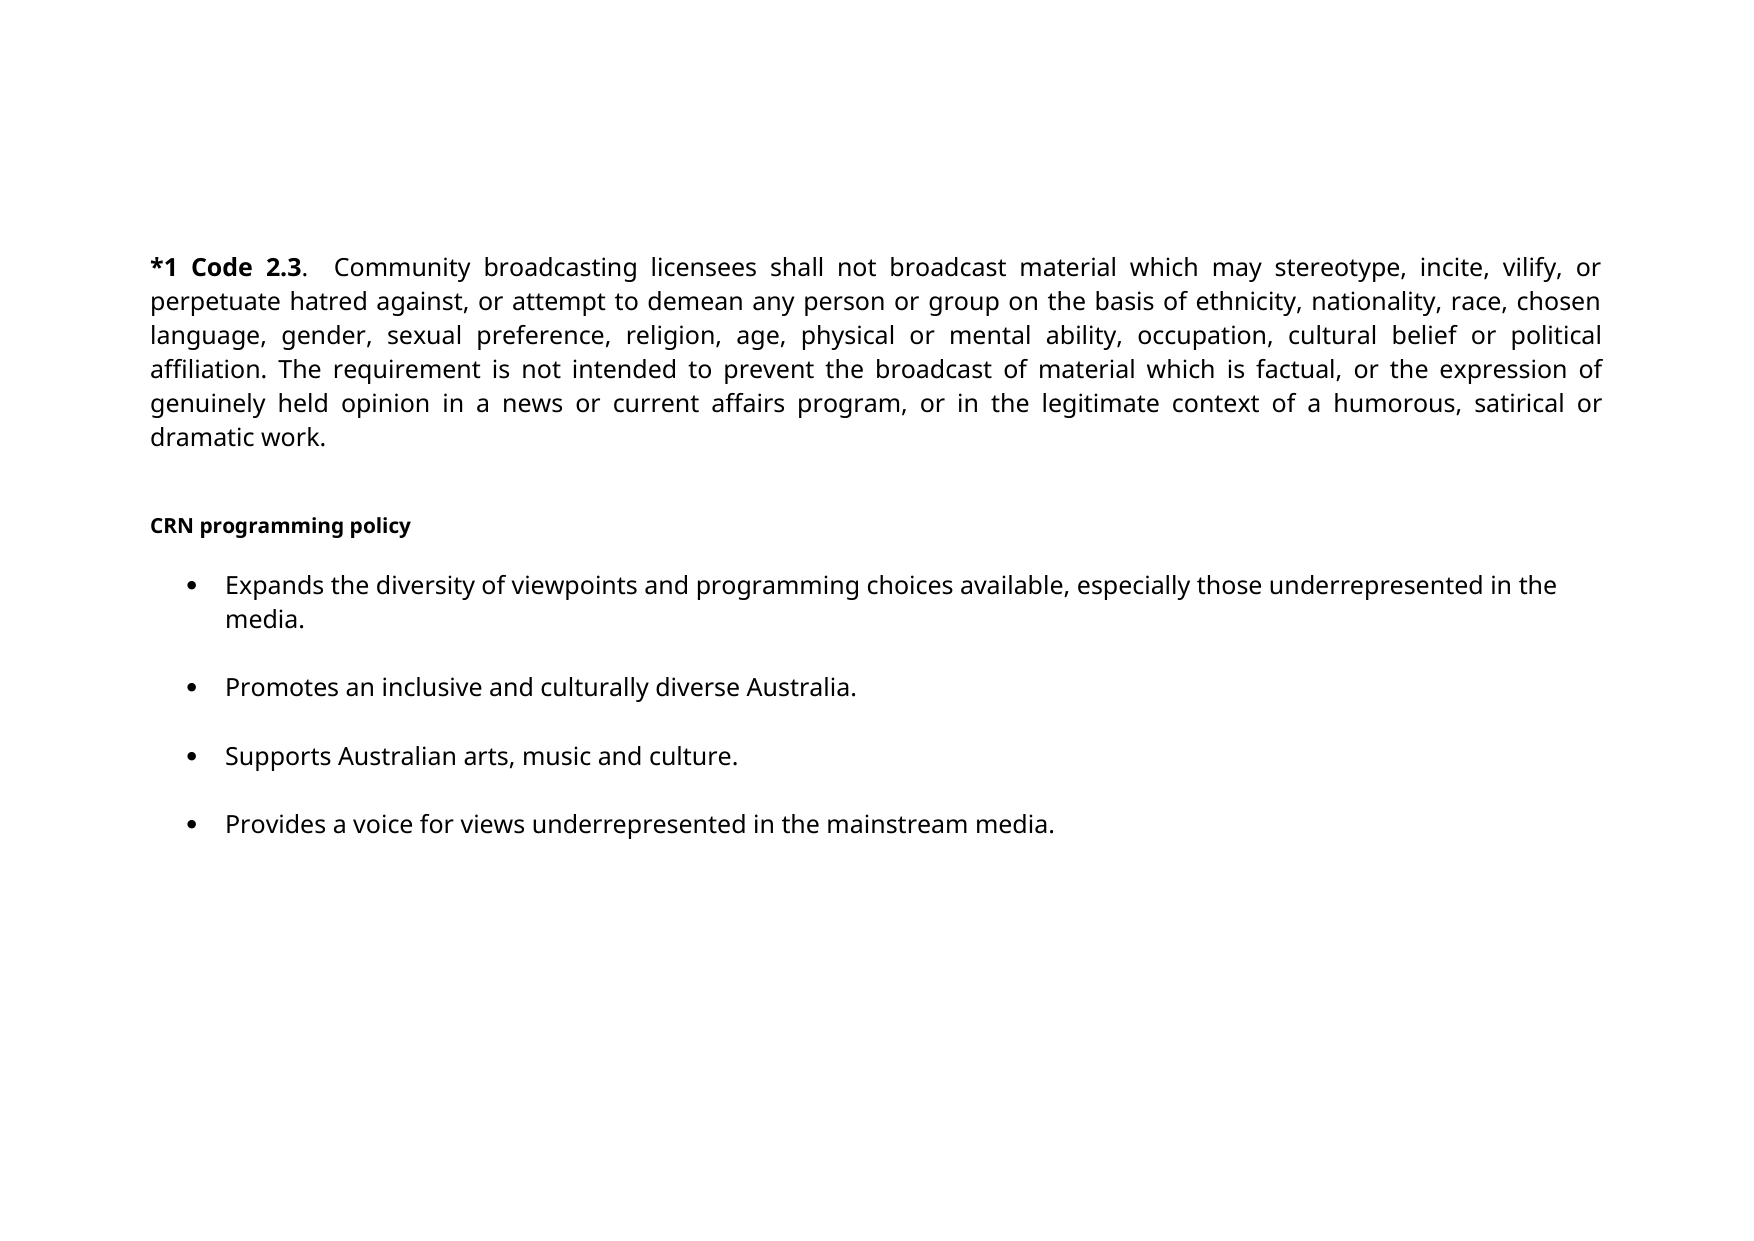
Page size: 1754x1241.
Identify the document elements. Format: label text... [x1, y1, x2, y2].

list Expands the diversity of viewpoints and programming choices available, especially those underrepresented in the media. [187, 568, 1604, 636]
list Supports Australian arts, music and culture. [187, 738, 1604, 772]
text CRN programming policy [150, 511, 1604, 539]
list Promotes an inclusive and culturally diverse Australia. [187, 670, 1604, 704]
list Provides a voice for views underrepresented in the mainstream media. [187, 806, 1604, 840]
text *1 Code 2.3. Community broadcasting licensees shall not broadcast material which may stereotype, incite, vilify, or perpetuate hatred against, or attempt to demean any person or group on the basis of ethnicity, nationality, race, chosen language, gender, sexual preference, religion, age, physical or mental ability, occupation, cultural belief or political affiliation. The requirement is not intended to prevent the broadcast of material which is factual, or the expression of genuinely held opinion in a news or current affairs program, or in the legitimate context of a humorous, satirical or dramatic work. [150, 250, 1604, 454]
